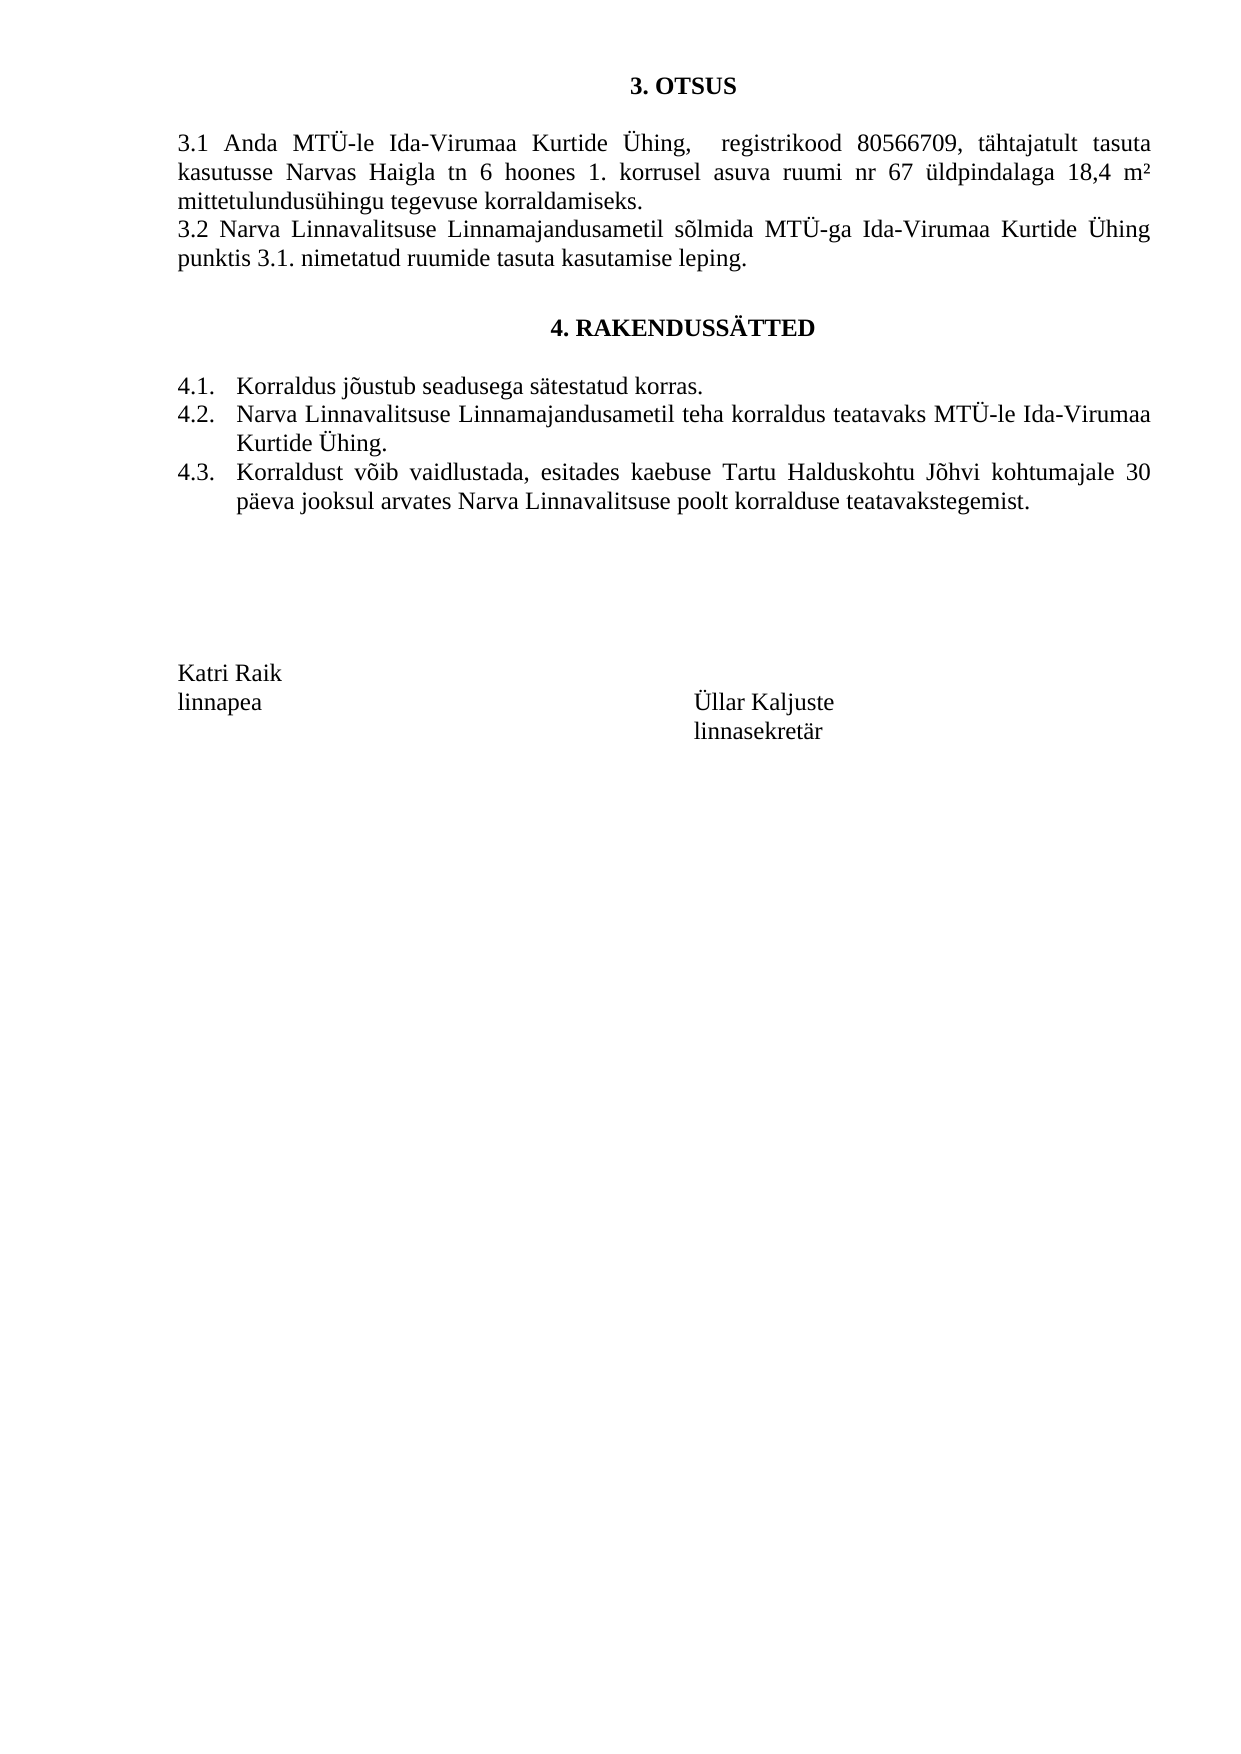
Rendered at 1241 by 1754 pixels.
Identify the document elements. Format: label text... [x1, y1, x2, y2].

subtitle 3. OTSUS [215, 71, 1152, 99]
text 4.3. Korraldust võib vaidlustada, esitades kaebuse Tartu Halduskohtu Jõhvi kohtumajale 30 päeva jooksul arvates Narva Linnavalitsuse poolt korralduse teatavakstegemist. [177, 457, 1152, 514]
text 4.2. Narva Linnavalitsuse Linnamajandusametil teha korraldus teatavaks MTÜ-le Ida-Virumaa Kurtide Ühing. [177, 399, 1152, 457]
text 4.1. Korraldus jõustub seadusega sätestatud korras. [177, 371, 1152, 399]
text 3.2 Narva Linnavalitsuse Linnamajandusametil sõlmida MTÜ-ga Ida-Virumaa Kurtide Ühing punktis 3.1. nimetatud ruumide tasuta kasutamise leping. [177, 214, 1152, 272]
text 3.1 Anda MTÜ-le Ida-Virumaa Kurtide Ühing, registrikood 80566709, tähtajatult tasuta kasutusse Narvas Haigla tn 6 hoones 1. korrusel asuva ruumi nr 67 üldpindalaga 18,4 m² mittetulundusühingu tegevuse korraldamiseks. [177, 128, 1152, 214]
text 4. RAKENDUSSÄTTED [214, 313, 1152, 342]
text linnapea Üllar Kaljuste [177, 687, 1152, 716]
text linnasekretär [177, 716, 1152, 744]
text Katri Raik [177, 658, 1152, 687]
